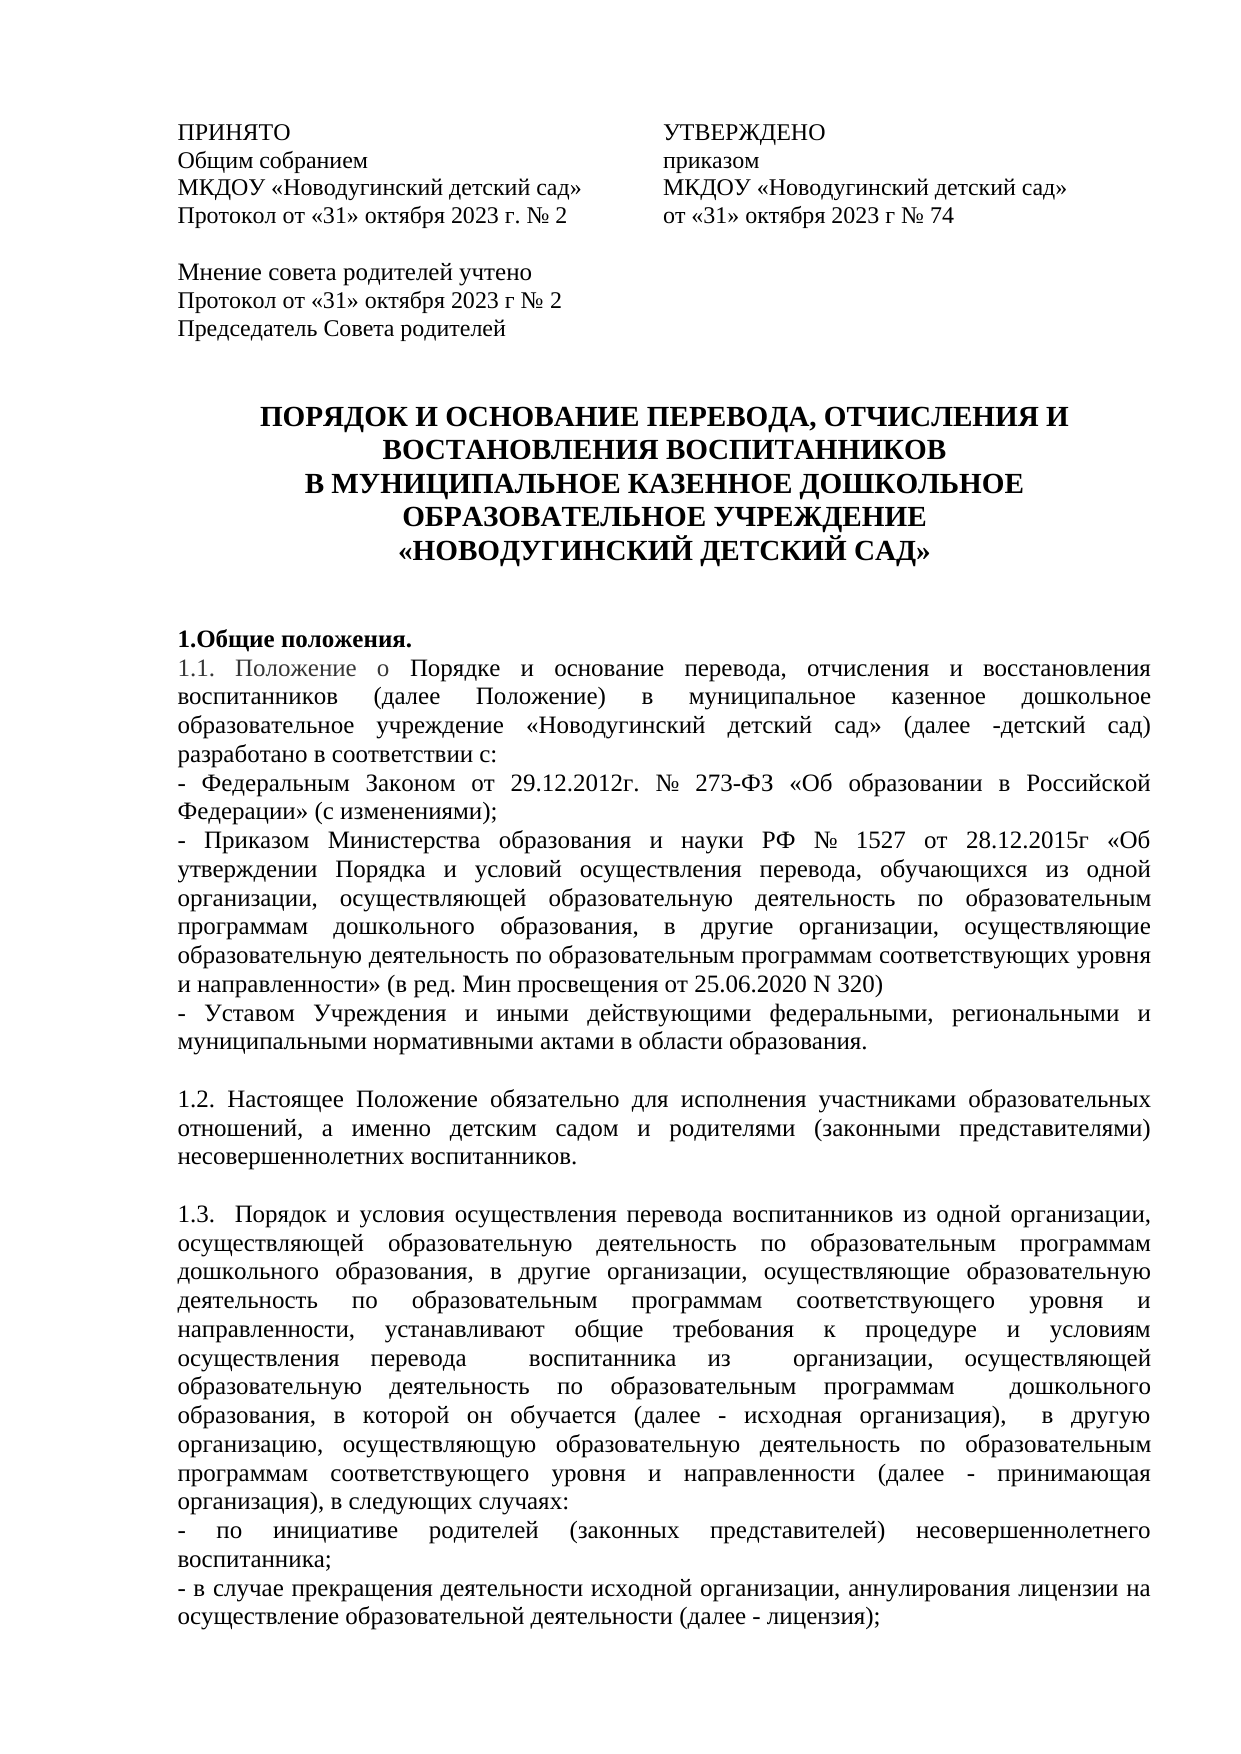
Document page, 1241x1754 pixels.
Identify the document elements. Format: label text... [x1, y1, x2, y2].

text 1.Общие положения. [177, 624, 1152, 653]
text «НОВОДУГИНСКИЙ ДЕТСКИЙ САД» [177, 533, 1152, 566]
text Председатель Совета родителей [177, 314, 1152, 341]
text ОБРАЗОВАТЕЛЬНОЕ УЧРЕЖДЕНИЕ [177, 499, 1152, 533]
text 1.2. Настоящее Положение обязательно для исполнения участниками образовательных отношений, а именно детским садом и родителями (законными представителями) несовершеннолетних воспитанников. [177, 1084, 1152, 1170]
text - Приказом Министерства образования и науки РФ № 1527 от 28.12.2015г «Об утверждении Порядка и условий осуществления перевода, обучающихся из одной организации, осуществляющей образовательную деятельность по образовательным программам дошкольного образования, в другие организации, осуществляющие образовательную деятельность по образовательным программам соответствующих уровня и направленности» (в ред. Мин просвещения от 25.06.2020 N 320) [177, 825, 1152, 998]
text - в случае прекращения деятельности исходной организации, аннулирования лицензии на осуществление образовательной деятельности (далее - лицензия); [177, 1573, 1152, 1630]
table_header ПРИНЯТО Общим собранием МКДОУ «Новодугинский детский сад» Протокол от «31» октября 2023 г. № 2 [166, 118, 652, 228]
text В МУНИЦИПАЛЬНОЕ КАЗЕННОЕ ДОШКОЛЬНОЕ [177, 466, 1152, 499]
text 1.3. Порядок и условия осуществления перевода воспитанников из одной организации, осуществляющей образовательную деятельность по образовательным программам дошкольного образования, в другие организации, осуществляющие образовательную деятельность по образовательным программам соответствующего уровня и направленности, устанавливают общие требования к процедуре и условиям осуществления перевода воспитанника из организации, осуществляющей образовательную деятельность по образовательным программам дошкольного образования, в которой он обучается (далее - исходная организация), в другую организацию, осуществляющую образовательную деятельность по образовательным программам соответствующего уровня и направленности (далее - принимающая организация), в следующих случаях: [177, 1199, 1152, 1515]
text - Уставом Учреждения и иными действующими федеральными, региональными и муниципальными нормативными актами в области образования. [177, 998, 1152, 1055]
text Мнение совета родителей учтено [177, 257, 1152, 286]
text ПОРЯДОК И ОСНОВАНИЕ ПЕРЕВОДА, ОТЧИСЛЕНИЯ И ВОСТАНОВЛЕНИЯ ВОСПИТАННИКОВ [177, 399, 1152, 466]
text 1.1. Положение о Порядке и основание перевода, отчисления и восстановления воспитанников (далее Положение) в муниципальное казенное дошкольное образовательное учреждение «Новодугинский детский сад» (далее -детский сад) разработано в соответствии с: [177, 653, 1152, 768]
text - по инициативе родителей (законных представителей) несовершеннолетнего воспитанника; [177, 1515, 1152, 1573]
text - Федеральным Законом от 29.12.2012г. № 273-ФЗ «Об образовании в Российской Федерации» (с изменениями); [177, 768, 1152, 825]
table_header УТВЕРЖДЕНО приказом МКДОУ «Новодугинский детский сад» от «31» октября 2023 г № 74 [652, 118, 1137, 228]
text Протокол от «31» октября 2023 г № 2 [177, 286, 1152, 314]
